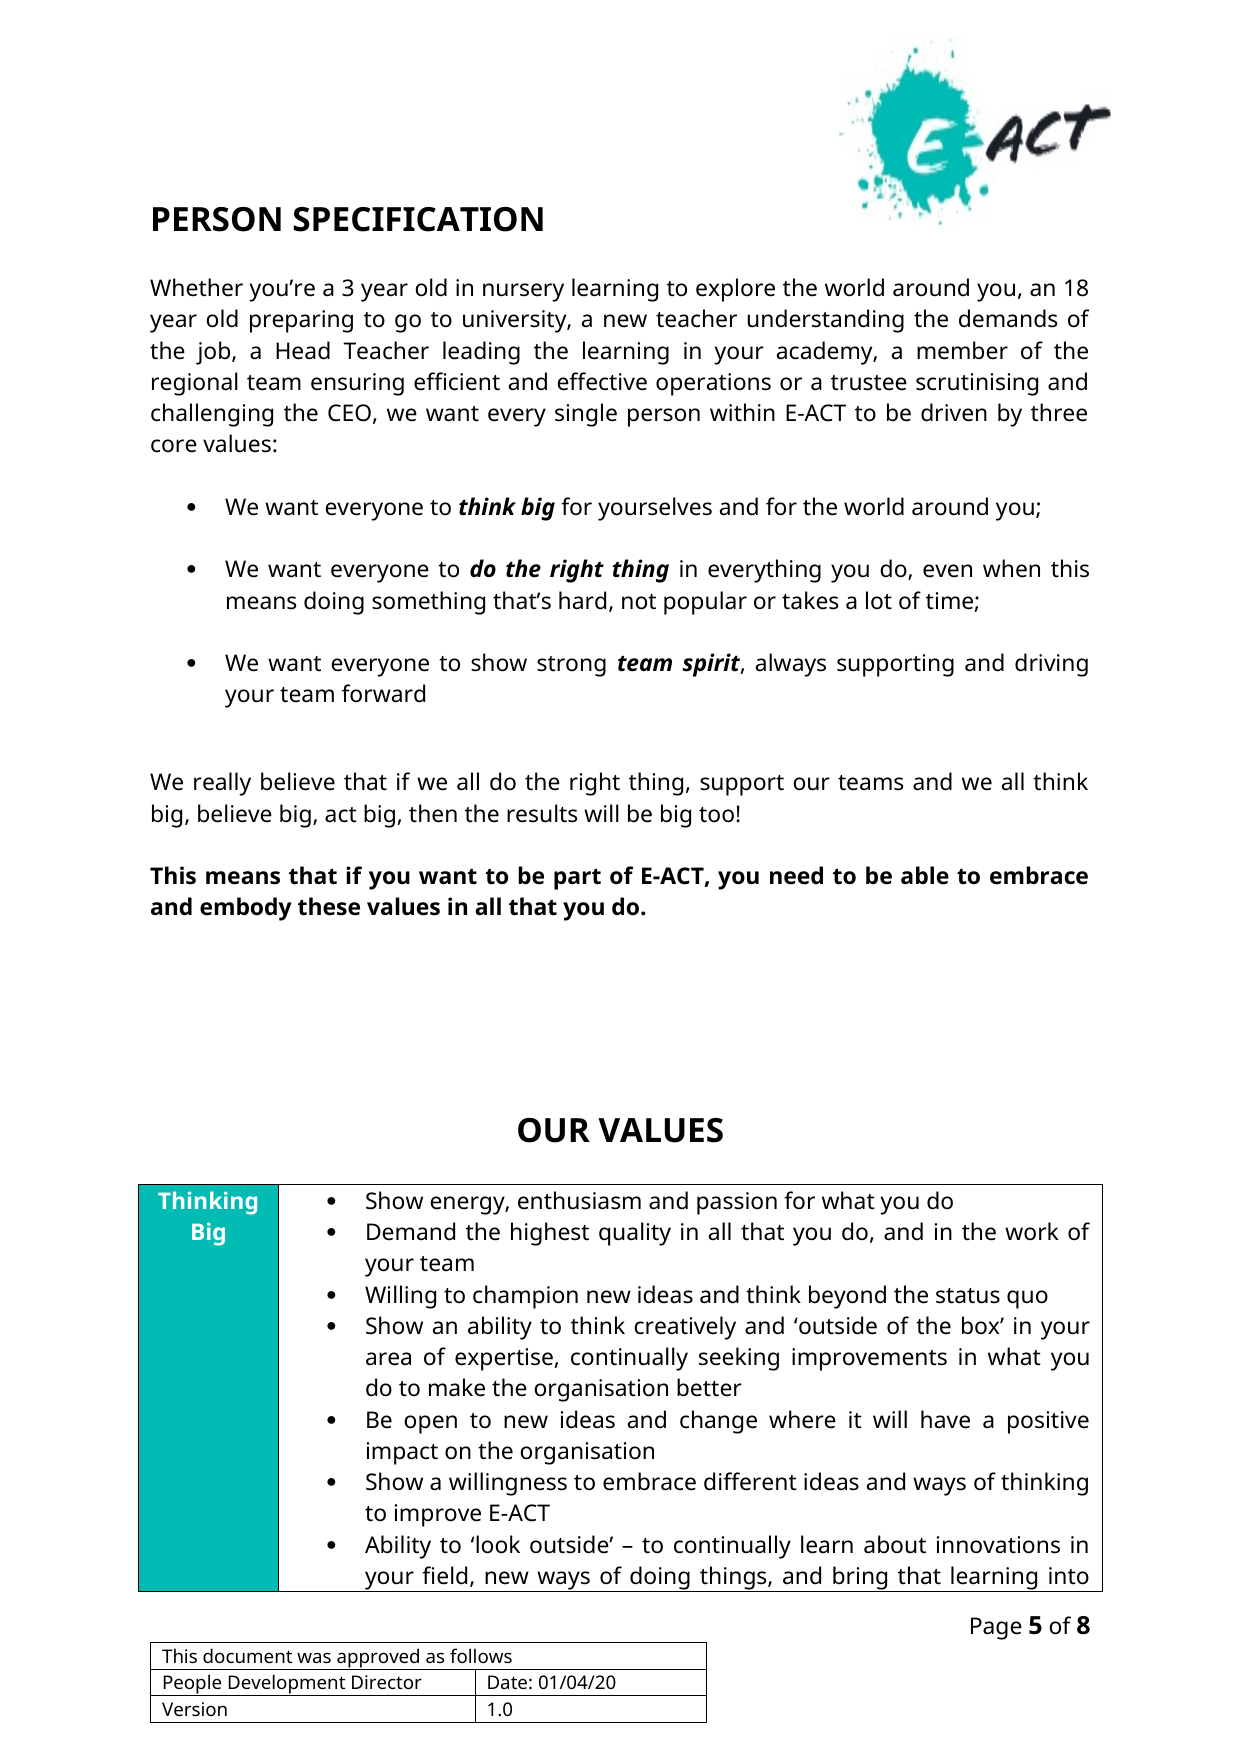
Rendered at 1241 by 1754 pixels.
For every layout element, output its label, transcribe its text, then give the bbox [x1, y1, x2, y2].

text Whether you’re a 3 year old in nursery learning to explore the world around you, an 18 year old preparing to go to university, a new teacher understanding the demands of the job, a Head Teacher leading the learning in your academy, a member of the regional team ensuring efficient and effective operations or a trustee scrutinising and challenging the CEO, we want every single person within E-ACT to be driven by three core values: [150, 272, 1090, 459]
table_header Thinking Big [139, 1185, 278, 1591]
list We want everyone to think big for yourselves and for the world around you; [187, 491, 1090, 522]
picture [839, 36, 1111, 232]
list We want everyone to do the right thing in everything you do, even when this means doing something that’s hard, not popular or takes a lot of time; [187, 553, 1090, 616]
text PERSON SPECIFICATION [150, 195, 1090, 241]
text This means that if you want to be part of E-ACT, you need to be able to embrace and embody these values in all that you do. [150, 860, 1090, 923]
text We really believe that if we all do the right thing, support our teams and we all think big, believe big, act big, then the results will be big too! [150, 766, 1090, 829]
text OUR VALUES [150, 1107, 1090, 1153]
list We want everyone to show strong team spirit, always supporting and driving your team forward [187, 647, 1090, 709]
